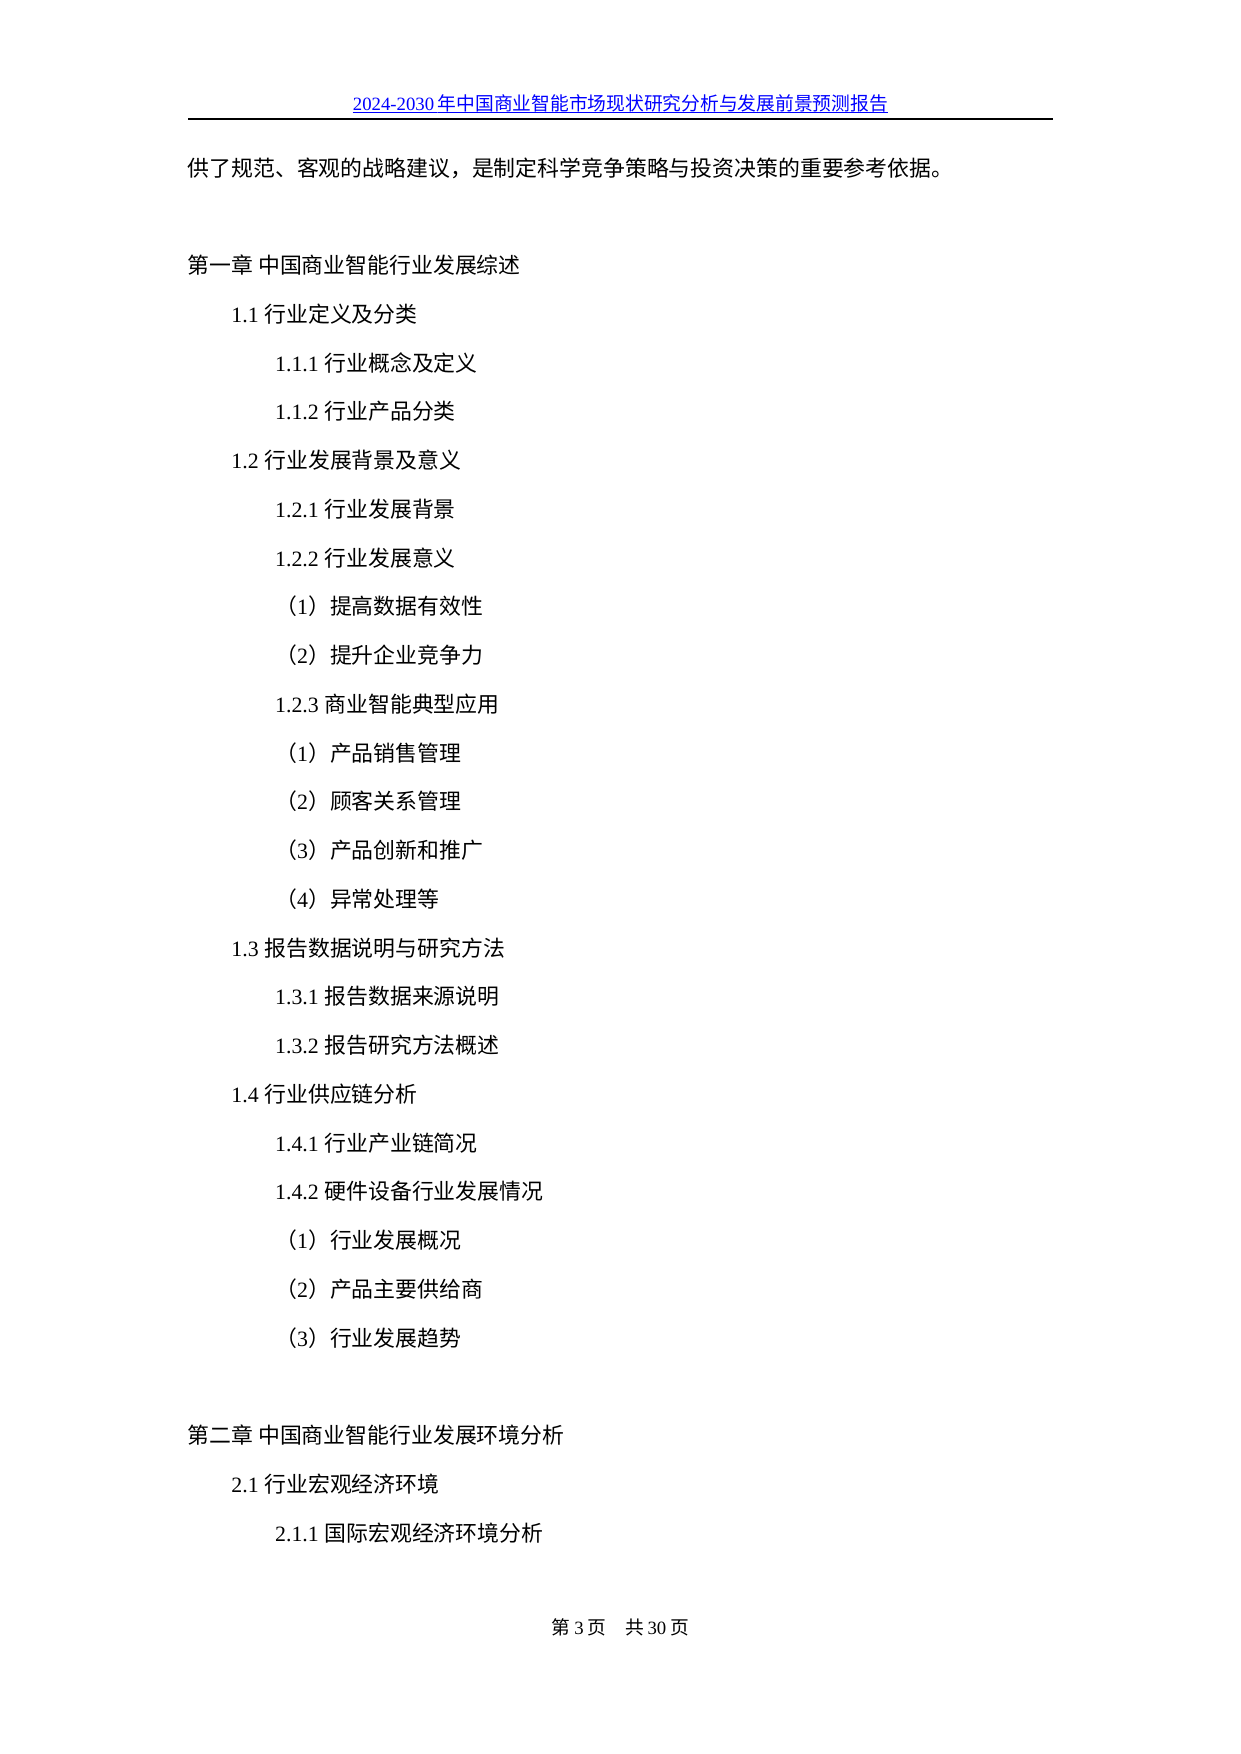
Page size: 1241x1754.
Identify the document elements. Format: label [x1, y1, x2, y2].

text [187, 150, 1053, 1548]
